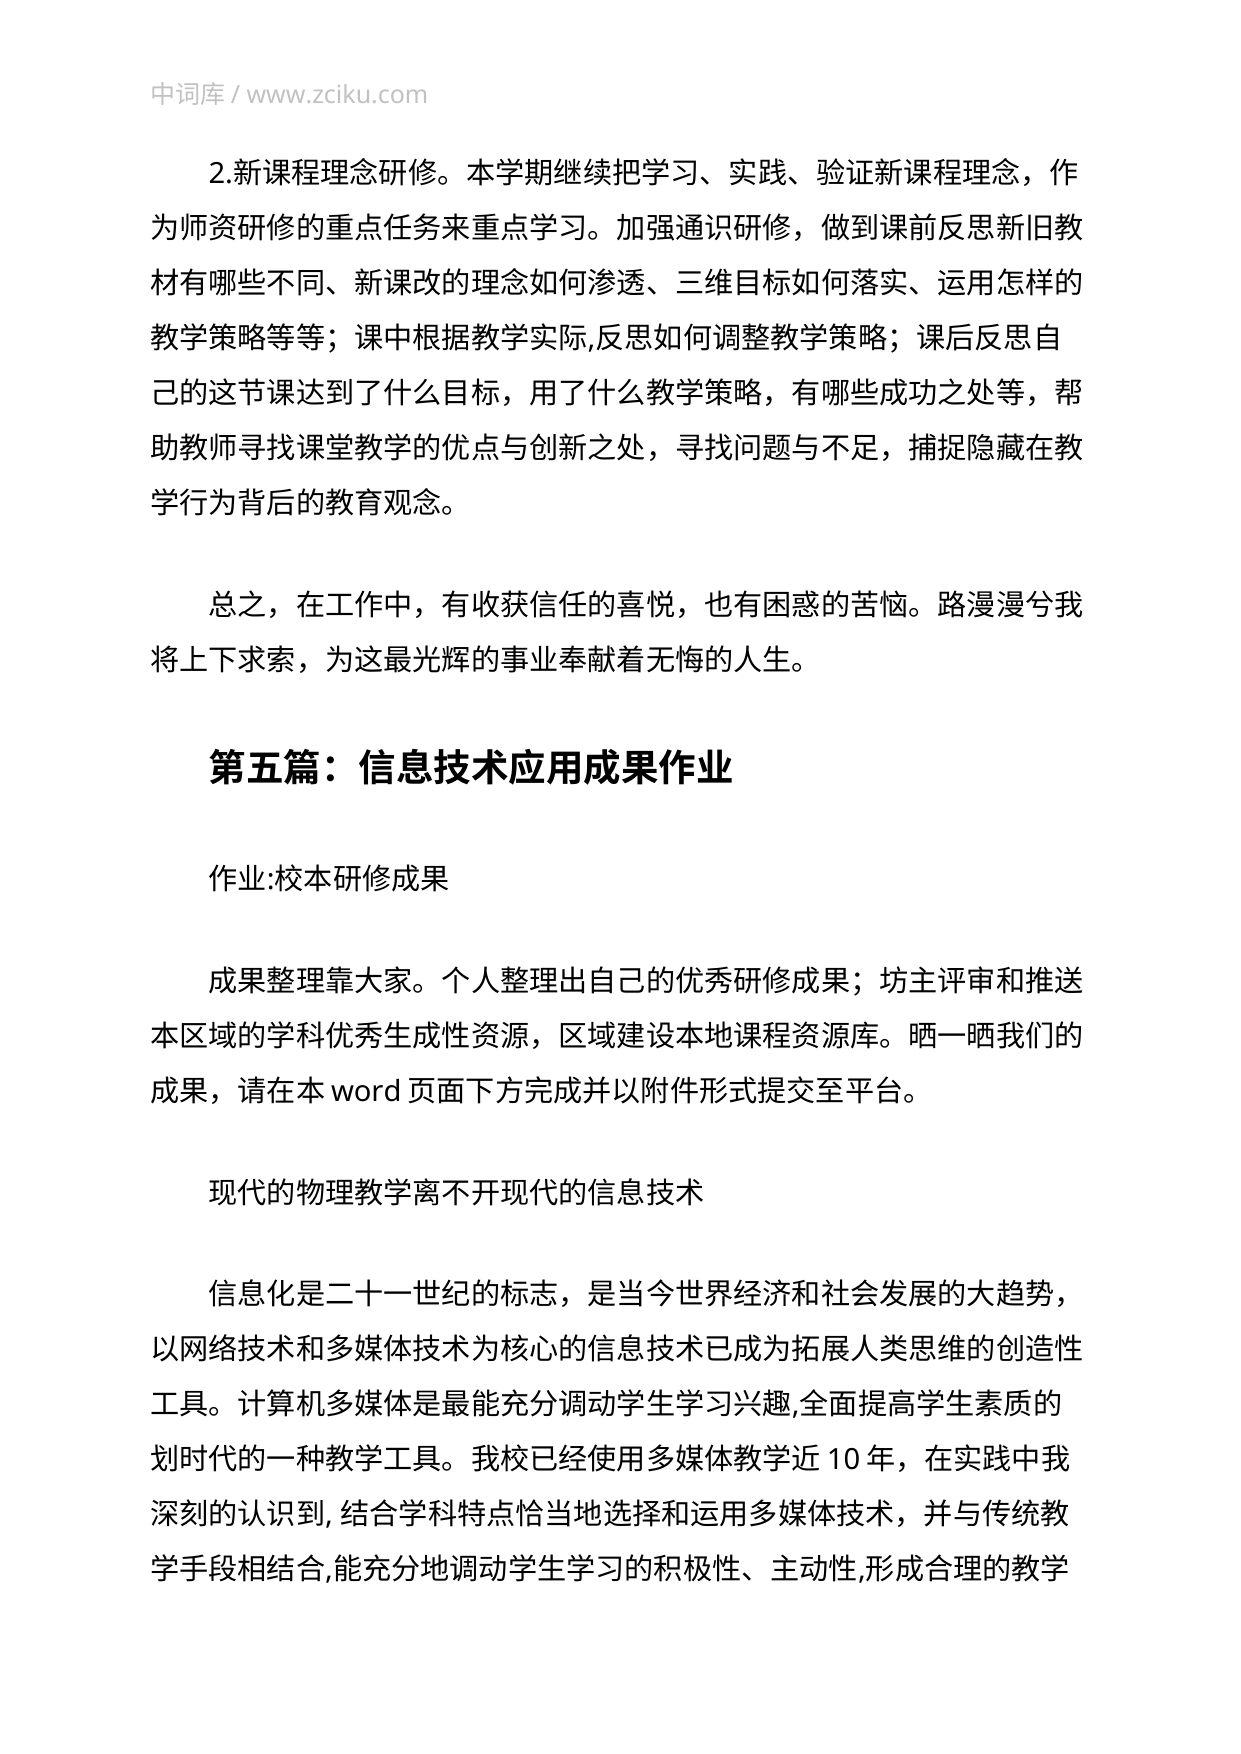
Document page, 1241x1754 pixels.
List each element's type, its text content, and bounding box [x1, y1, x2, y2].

text 作业:校本研修成果 [150, 855, 1090, 898]
text 第五篇：信息技术应用成果作业 [150, 738, 1090, 792]
text 总之，在工作中，有收获信任的喜悦，也有困惑的苦恼。路漫漫兮我将上下求索，为这最光辉的事业奉献着无悔的人生。 [150, 581, 1090, 678]
text 现代的物理教学离不开现代的信息技术 [150, 1169, 1090, 1211]
text 2.新课程理念研修。本学期继续把学习、实践、验证新课程理念，作为师资研修的重点任务来重点学习。加强通识研修，做到课前反思新旧教材有哪些不同、新课改的理念如何渗透、三维目标如何落实、运用怎样的教学策略等等；课中根据教学实际,反思如何调整教学策略；课后反思自己的这节课达到了什么目标，用了什么教学策略，有哪些成功之处等，帮助教师寻找课堂教学的优点与创新之处，寻找问题与不足，捕捉隐藏在教学行为背后的教育观念。 [150, 150, 1090, 522]
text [150, 1271, 1090, 1588]
text 成果整理靠大家。个人整理出自己的优秀研修成果；坊主评审和推送本区域的学科优秀生成性资源，区域建设本地课程资源库。晒一晒我们的成果，请在本word页面下方完成并以附件形式提交至平台。 [150, 957, 1090, 1109]
